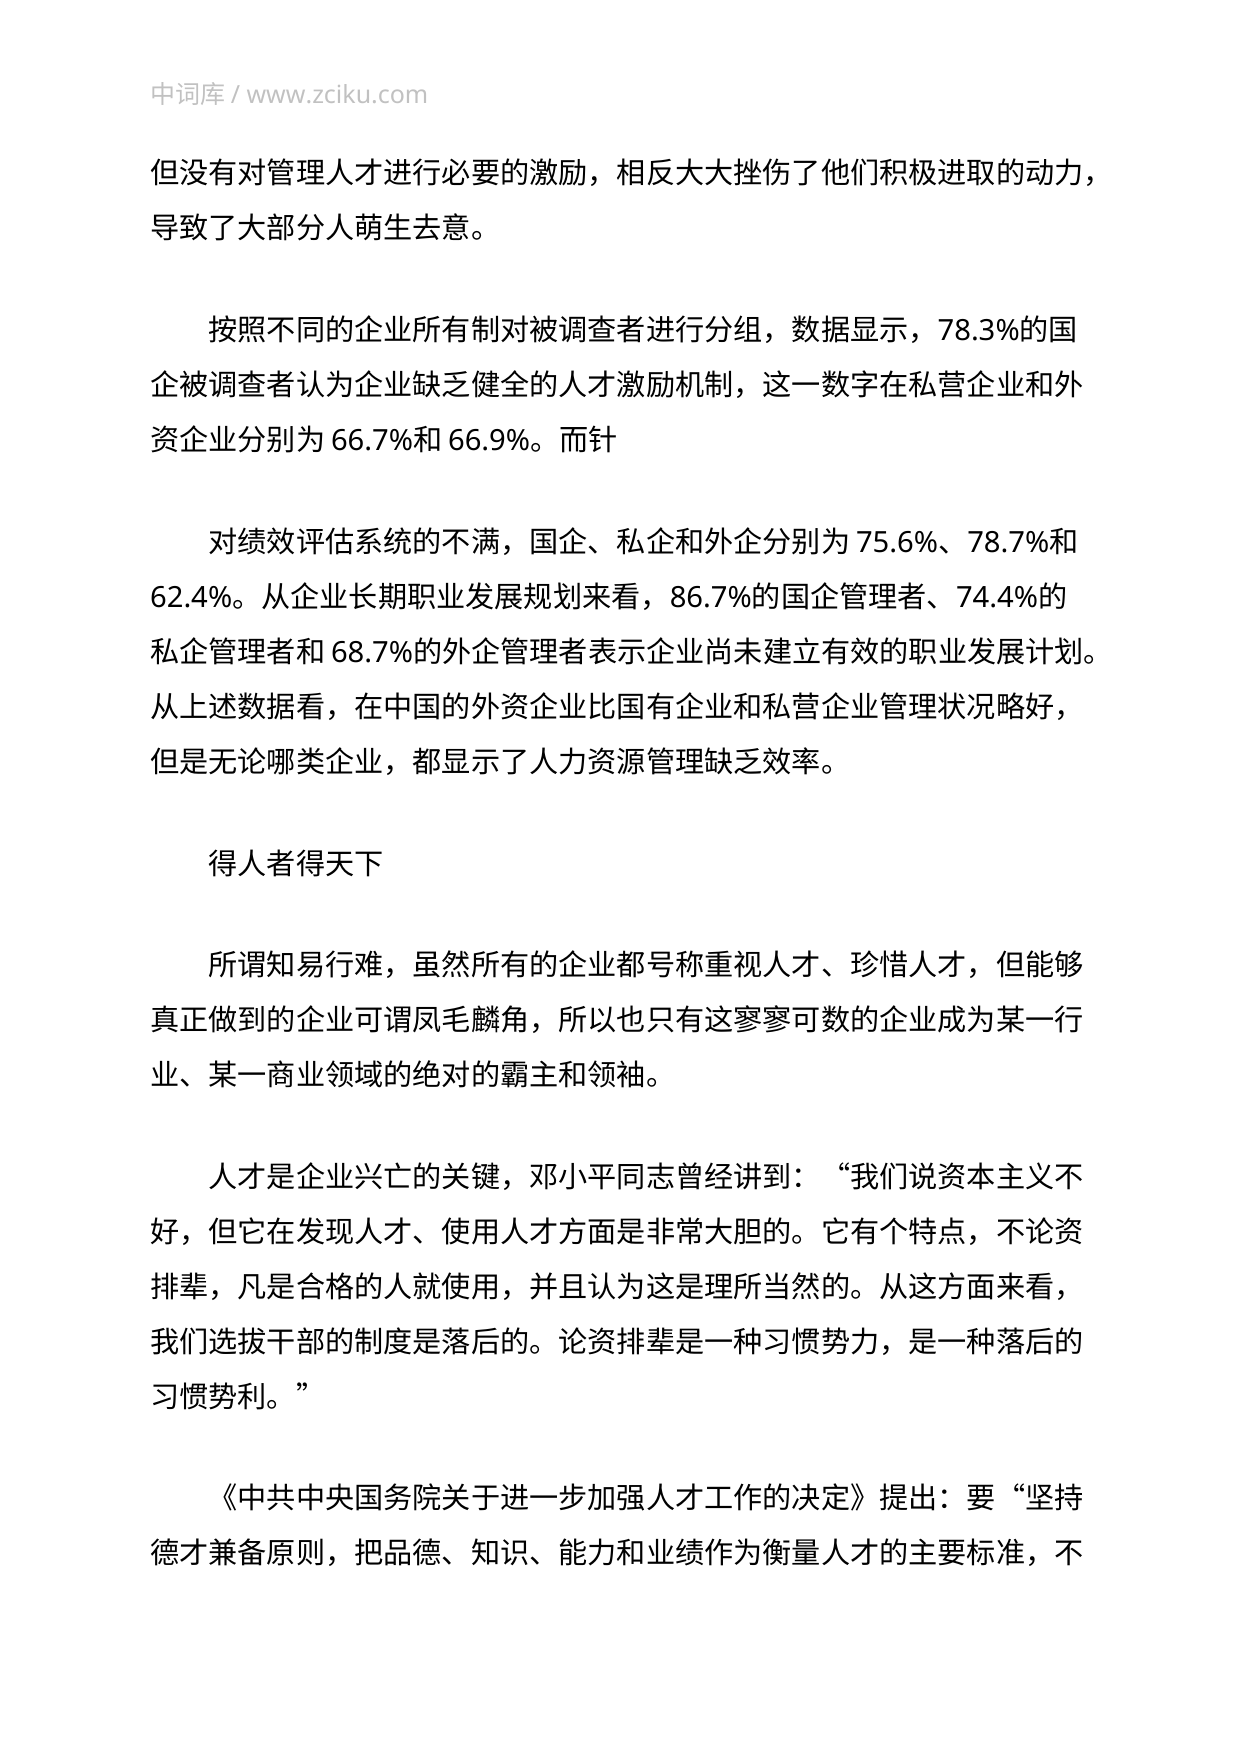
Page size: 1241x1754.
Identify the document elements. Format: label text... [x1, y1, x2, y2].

text 得人者得天下 [150, 840, 1090, 882]
text 人才是企业兴亡的关键，邓小平同志曾经讲到：“我们说资本主义不好，但它在发现人才、使用人才方面是非常大胆的。它有个特点，不论资排辈，凡是合格的人就使用，并且认为这是理所当然的。从这方面来看，我们选拔干部的制度是落后的。论资排辈是一种习惯势力，是一种落后的习惯势利。” [150, 1153, 1090, 1415]
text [150, 1475, 1090, 1572]
text 按照不同的企业所有制对被调查者进行分组，数据显示，78.3%的国企被调查者认为企业缺乏健全的人才激励机制，这一数字在私营企业和外资企业分别为66.7%和66.9%。而针 [150, 307, 1090, 459]
text 所谓知易行难，虽然所有的企业都号称重视人才、珍惜人才，但能够真正做到的企业可谓凤毛麟角，所以也只有这寥寥可数的企业成为某一行业、某一商业领域的绝对的霸主和领袖。 [150, 942, 1090, 1094]
text 对绩效评估系统的不满，国企、私企和外企分别为75.6%、78.7%和62.4%。从企业长期职业发展规划来看，86.7%的国企管理者、74.4%的私企管理者和68.7%的外企管理者表示企业尚未建立有效的职业发展计划。从上述数据看，在中国的外资企业比国有企业和私营企业管理状况略好，但是无论哪类企业，都显示了人力资源管理缺乏效率。 [150, 518, 1090, 781]
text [150, 150, 1090, 247]
